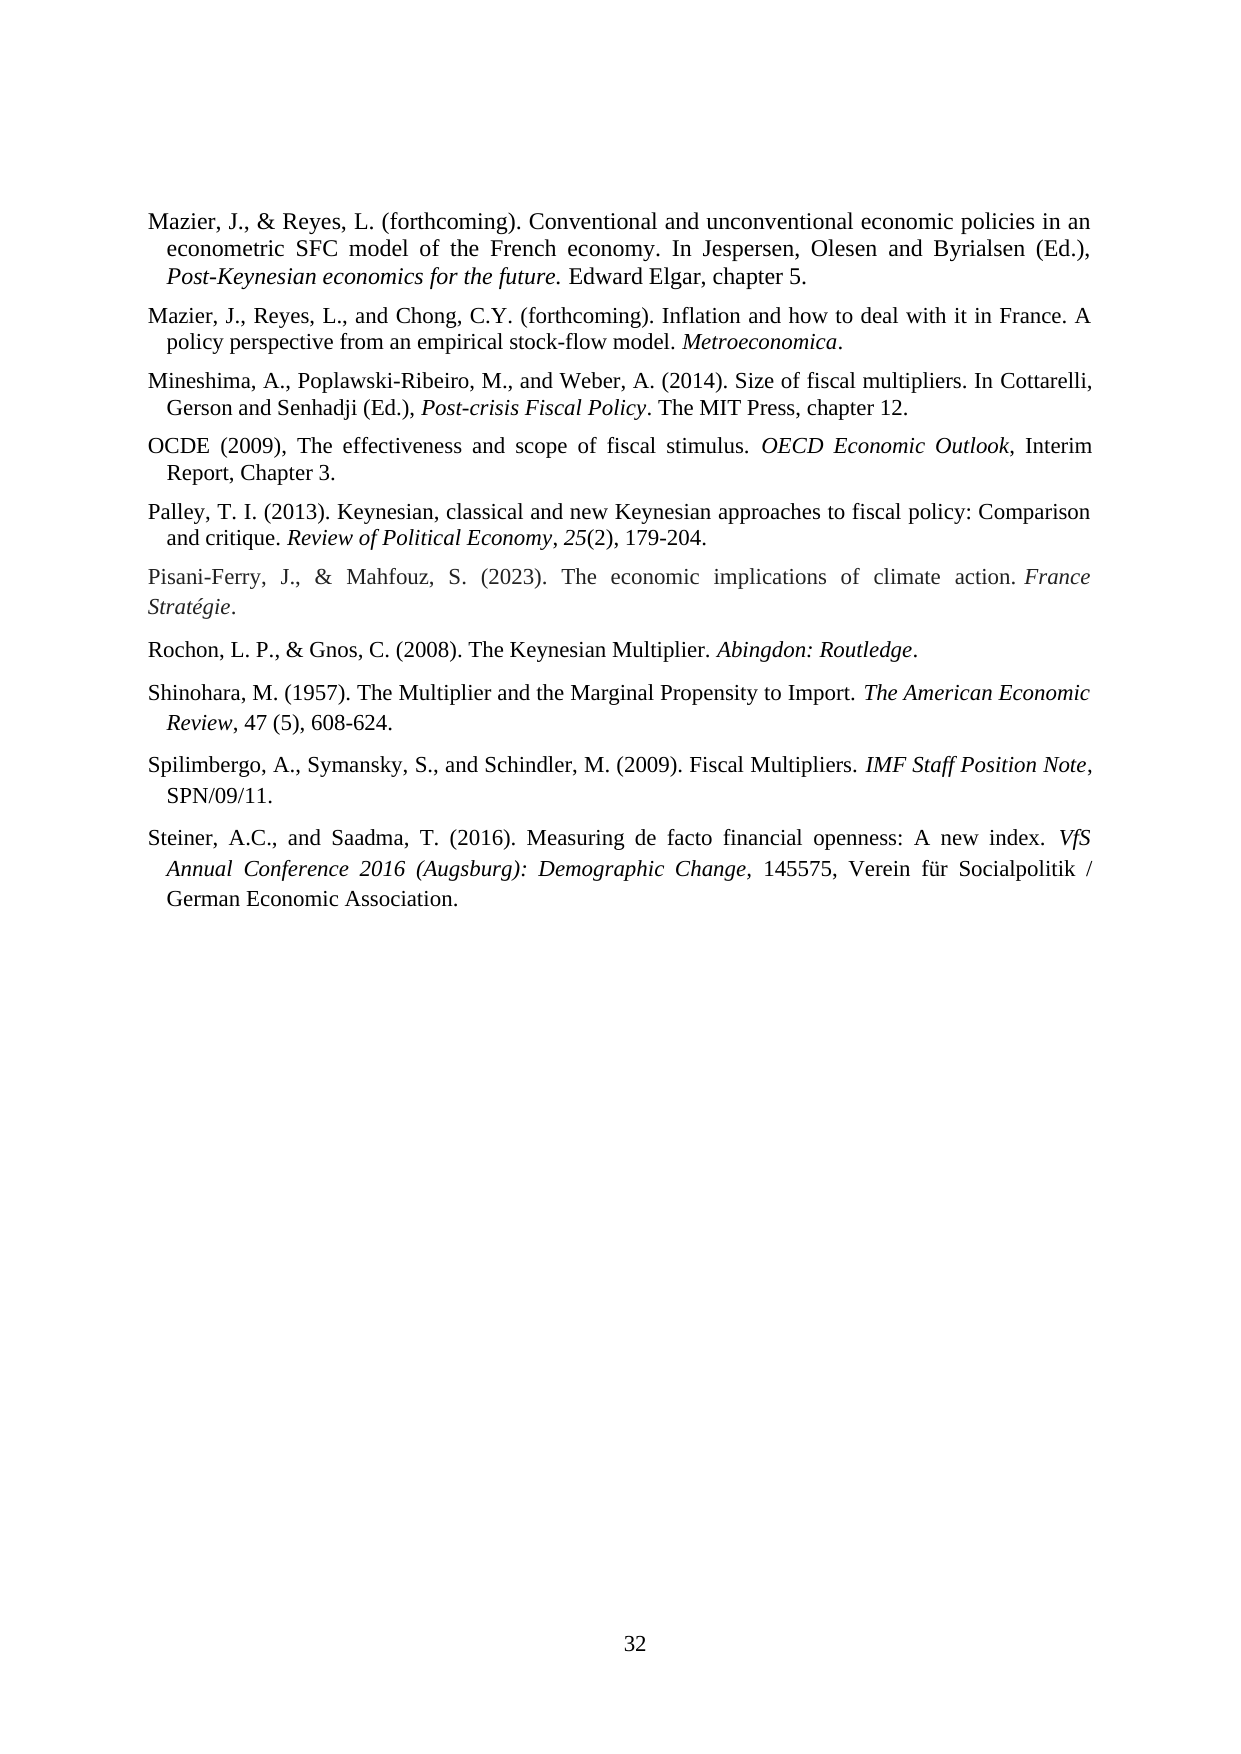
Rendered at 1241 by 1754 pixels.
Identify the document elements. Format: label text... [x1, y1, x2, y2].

text Mazier, J., & Reyes, L. (forthcoming). Conventional and unconventional economic policies in an econometric SFC model of the French economy. In Jespersen, Olesen and Byrialsen (Ed.), Post-Keynesian economics for the future. Edward Elgar, chapter 5. [148, 207, 1092, 289]
text Palley, T. I. (2013). Keynesian, classical and new Keynesian approaches to fiscal policy: Comparison and critique. Review of Political Economy, 25(2), 179-204. [148, 498, 1092, 550]
text Rochon, L. P., & Gnos, C. (2008). The Keynesian Multiplier. Abingdon: Routledge. [148, 636, 1092, 662]
text Shinohara, M. (1957). The Multiplier and the Marginal Propensity to Import. The American Economic Review, 47 (5), 608-624. [148, 678, 1092, 735]
text Mazier, J., Reyes, L., and Chong, C.Y. (forthcoming). Inflation and how to deal with it in France. A policy perspective from an empirical stock-flow model. Metroeconomica. [148, 302, 1092, 355]
text Spilimbergo, A., Symansky, S., and Schindler, M. (2009). Fiscal Multipliers. IMF Staff Position Note, SPN/09/11. [148, 751, 1092, 808]
text Mineshima, A., Poplawski-Ribeiro, M., and Weber, A. (2014). Size of fiscal multipliers. In Cottarelli, Gerson and Senhadji (Ed.), Post-crisis Fiscal Policy. The MIT Press, chapter 12. [148, 367, 1092, 420]
text Steiner, A.C., and Saadma, T. (2016). Measuring de facto financial openness: A new index. VfS Annual Conference 2016 (Augsburg): Demographic Change, 145575, Verein für Socialpolitik / German Economic Association. [148, 824, 1092, 911]
text OCDE (2009), The effectiveness and scope of fiscal stimulus. OECD Economic Outlook, Interim Report, Chapter 3. [148, 432, 1092, 485]
text Pisani-Ferry, J., & Mahfouz, S. (2023). The economic implications of climate action. France Stratégie. [148, 563, 1092, 619]
